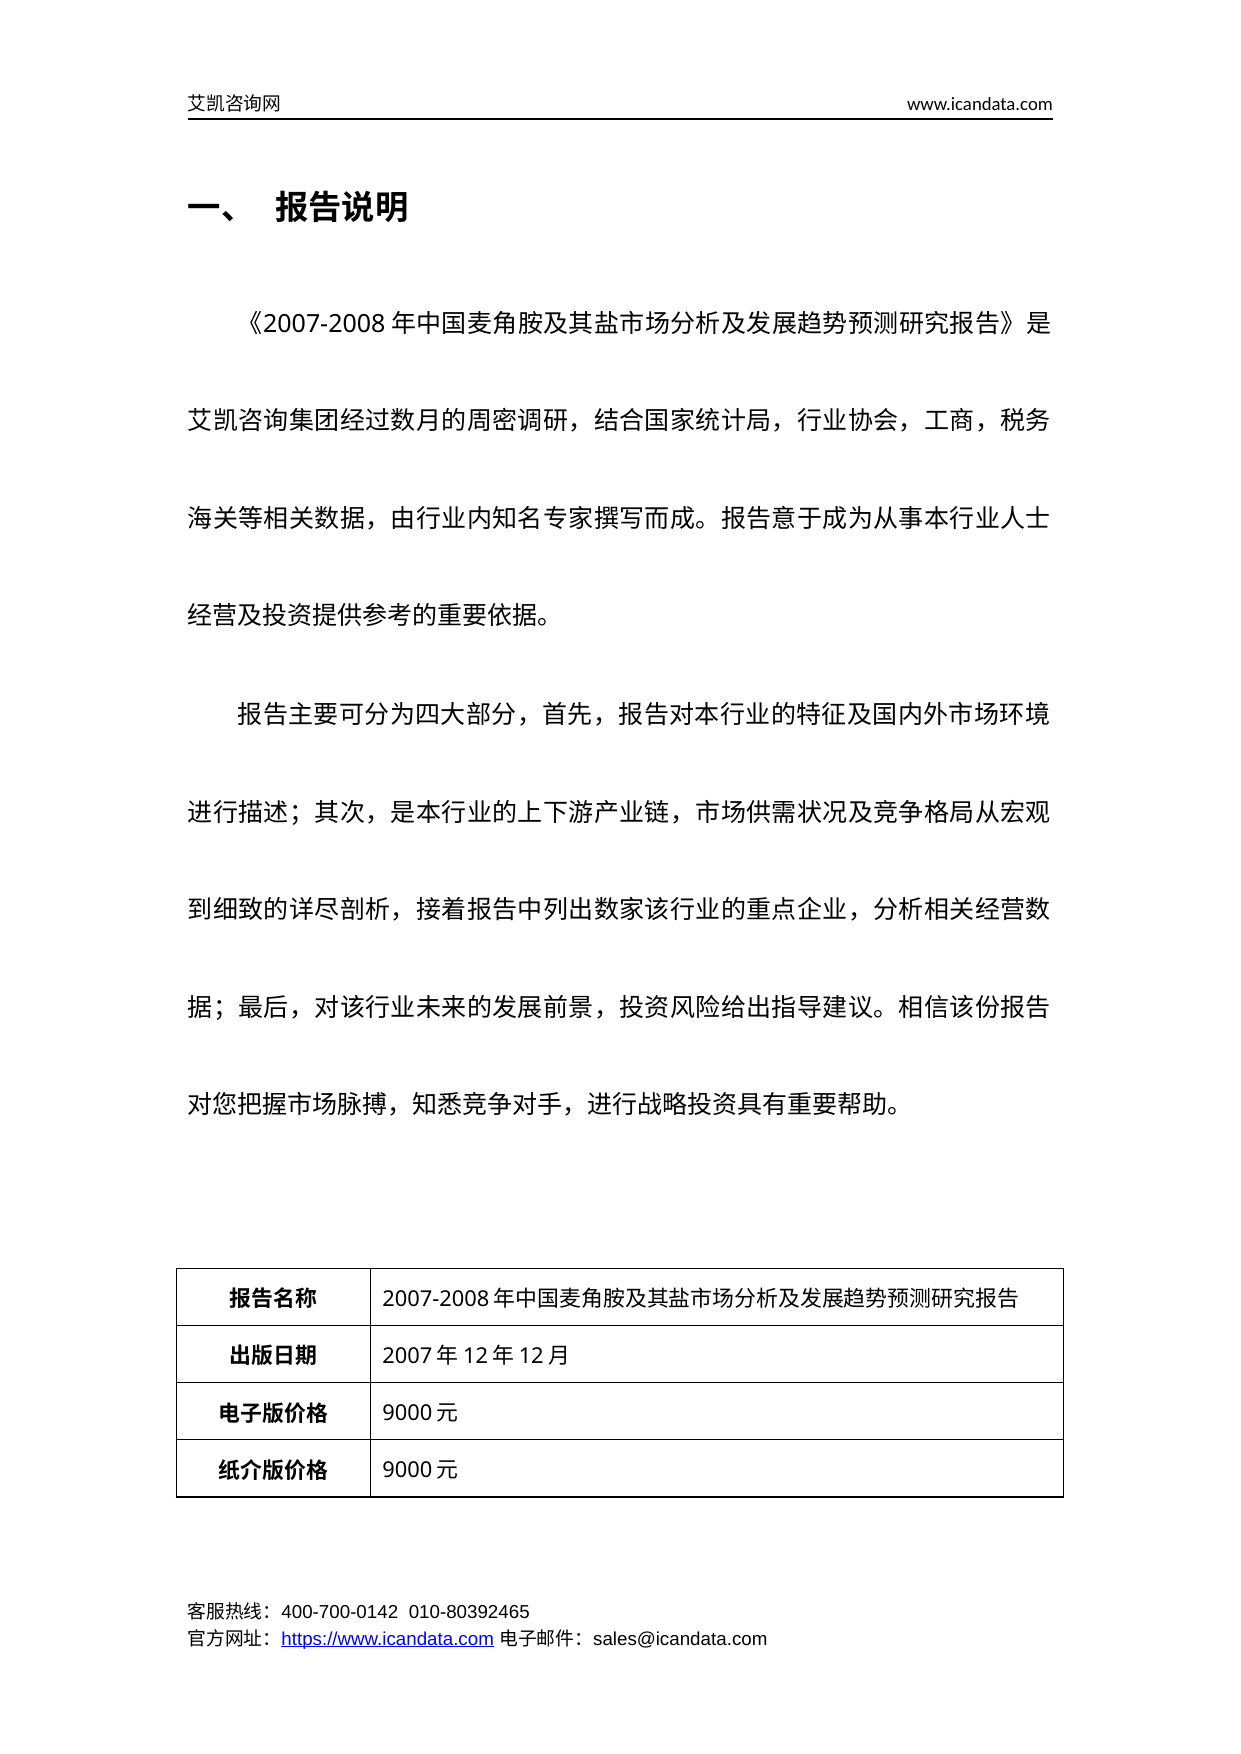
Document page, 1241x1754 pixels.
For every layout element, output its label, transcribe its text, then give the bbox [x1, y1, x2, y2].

table_cell 纸介版价格 [177, 1440, 370, 1496]
table_cell 9000元 [371, 1383, 1063, 1439]
table_header 2007-2008年中国麦角胺及其盐市场分析及发展趋势预测研究报告 [371, 1269, 1063, 1325]
text 报告主要可分为四大部分，首先，报告对本行业的特征及国内外市场环境进行描述；其次，是本行业的上下游产业链，市场供需状况及竞争格局从宏观到细致的详尽剖析，接着报告中列出数家该行业的重点企业，分析相关经营数据；最后，对该行业未来的发展前景，投资风险给出指导建议。相信该份报告对您把握市场脉搏，知悉竞争对手，进行战略投资具有重要帮助。 [187, 681, 1053, 1136]
table_cell 2007年12年12月 [371, 1326, 1063, 1382]
subtitle 报告说明 [187, 172, 1053, 237]
table_cell 电子版价格 [177, 1383, 370, 1439]
table_cell 9000元 [371, 1440, 1063, 1496]
table_header 报告名称 [177, 1269, 370, 1325]
text 《2007-2008年中国麦角胺及其盐市场分析及发展趋势预测研究报告》是艾凯咨询集团经过数月的周密调研，结合国家统计局，行业协会，工商，税务海关等相关数据，由行业内知名专家撰写而成。报告意于成为从事本行业人士经营及投资提供参考的重要依据。 [187, 289, 1053, 646]
table_cell 出版日期 [177, 1326, 370, 1382]
